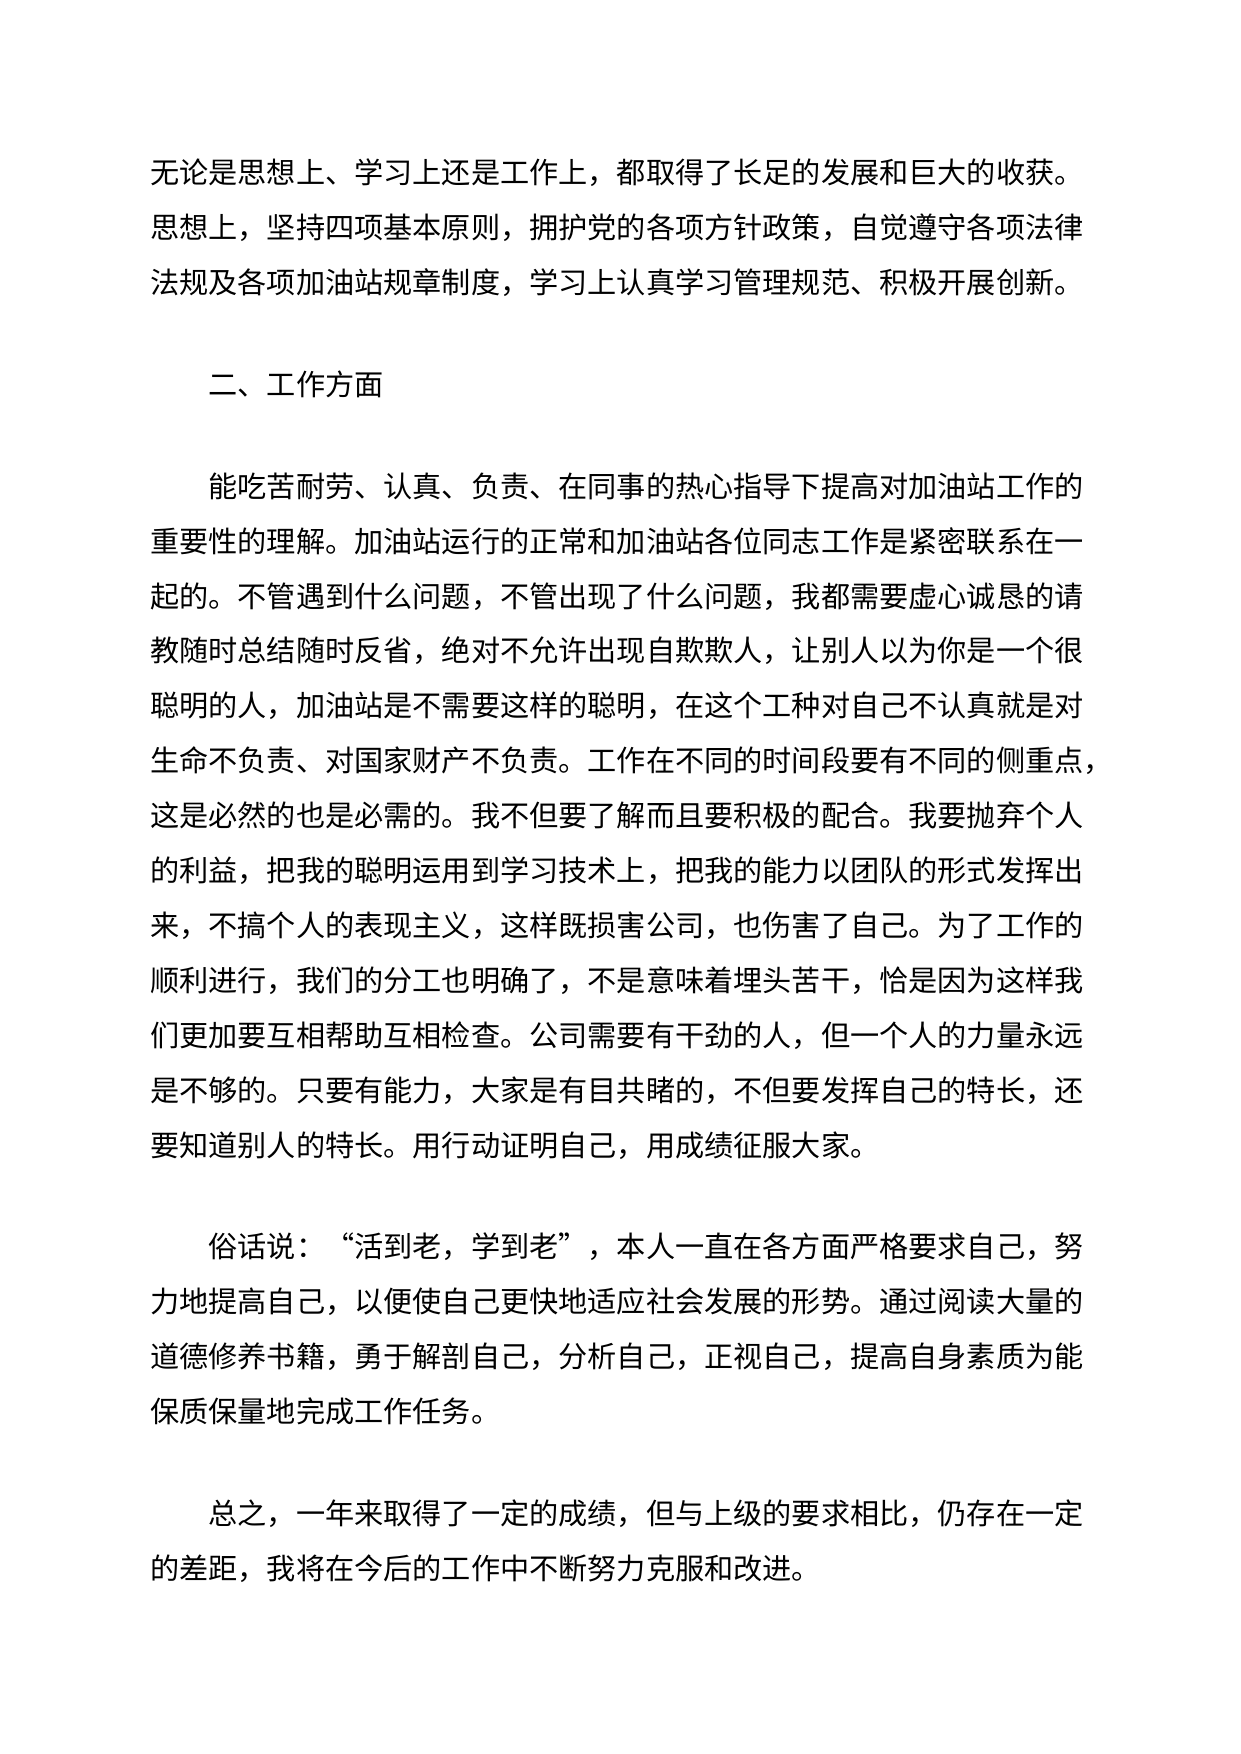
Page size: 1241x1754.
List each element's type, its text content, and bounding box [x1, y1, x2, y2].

text 俗话说：“活到老，学到老”，本人一直在各方面严格要求自己，努力地提高自己，以便使自己更快地适应社会发展的形势。通过阅读大量的道德修养书籍，勇于解剖自己，分析自己，正视自己，提高自身素质为能保质保量地完成工作任务。 [150, 1224, 1090, 1431]
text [150, 150, 1090, 302]
text 二、工作方面 [150, 362, 1090, 404]
text 能吃苦耐劳、认真、负责、在同事的热心指导下提高对加油站工作的重要性的理解。加油站运行的正常和加油站各位同志工作是紧密联系在一起的。不管遇到什么问题，不管出现了什么问题，我都需要虚心诚恳的请教随时总结随时反省，绝对不允许出现自欺欺人，让别人以为你是一个很聪明的人，加油站是不需要这样的聪明，在这个工种对自己不认真就是对生命不负责、对国家财产不负责。工作在不同的时间段要有不同的侧重点，这是必然的也是必需的。我不但要了解而且要积极的配合。我要抛弃个人的利益，把我的聪明运用到学习技术上，把我的能力以团队的形式发挥出来，不搞个人的表现主义，这样既损害公司，也伤害了自己。为了工作的顺利进行，我们的分工也明确了，不是意味着埋头苦干，恰是因为这样我们更加要互相帮助互相检查。公司需要有干劲的人，但一个人的力量永远是不够的。只要有能力，大家是有目共睹的，不但要发挥自己的特长，还要知道别人的特长。用行动证明自己，用成绩征服大家。 [150, 463, 1090, 1164]
text 总之，一年来取得了一定的成绩，但与上级的要求相比，仍存在一定的差距，我将在今后的工作中不断努力克服和改进。 [150, 1490, 1090, 1587]
